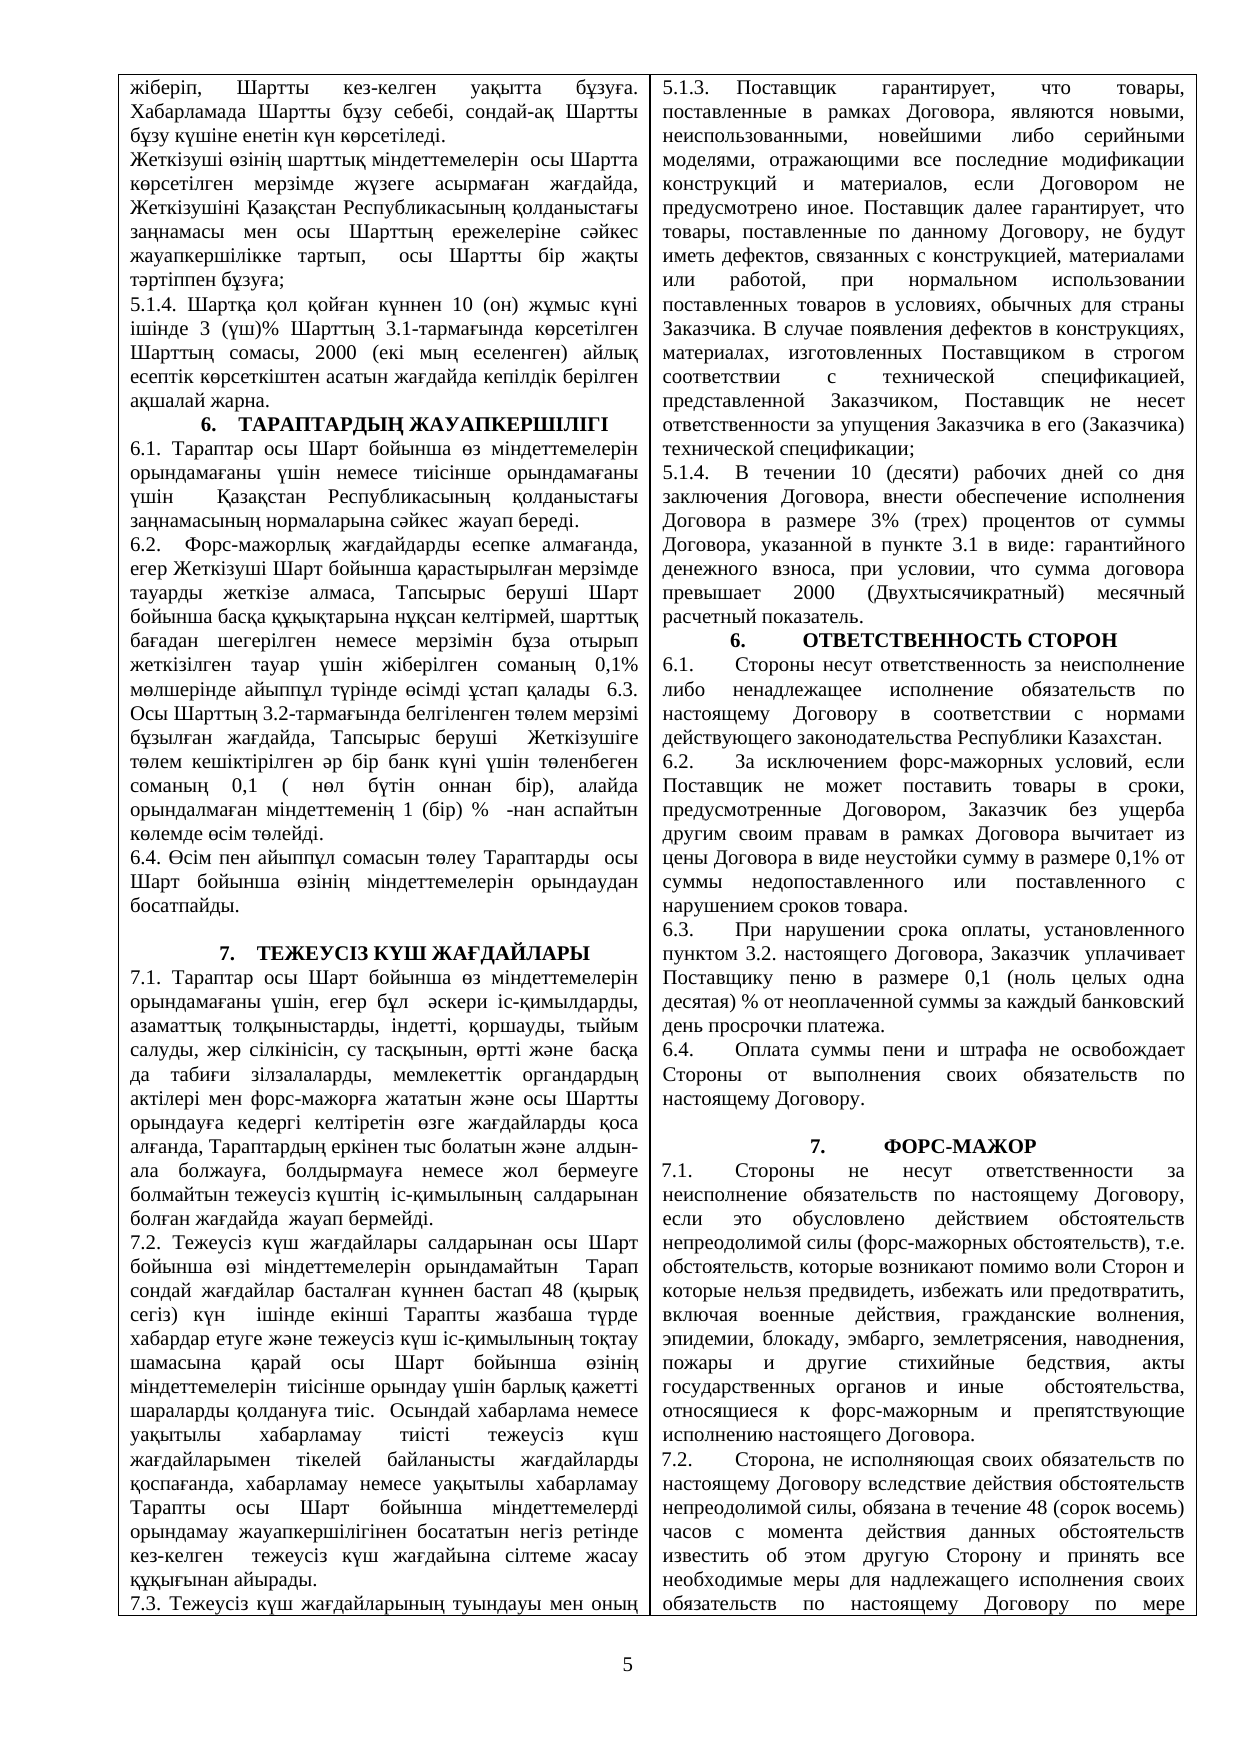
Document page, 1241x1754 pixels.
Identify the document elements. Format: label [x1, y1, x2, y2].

table_header [119, 75, 649, 1615]
table_header [651, 75, 1196, 1615]
